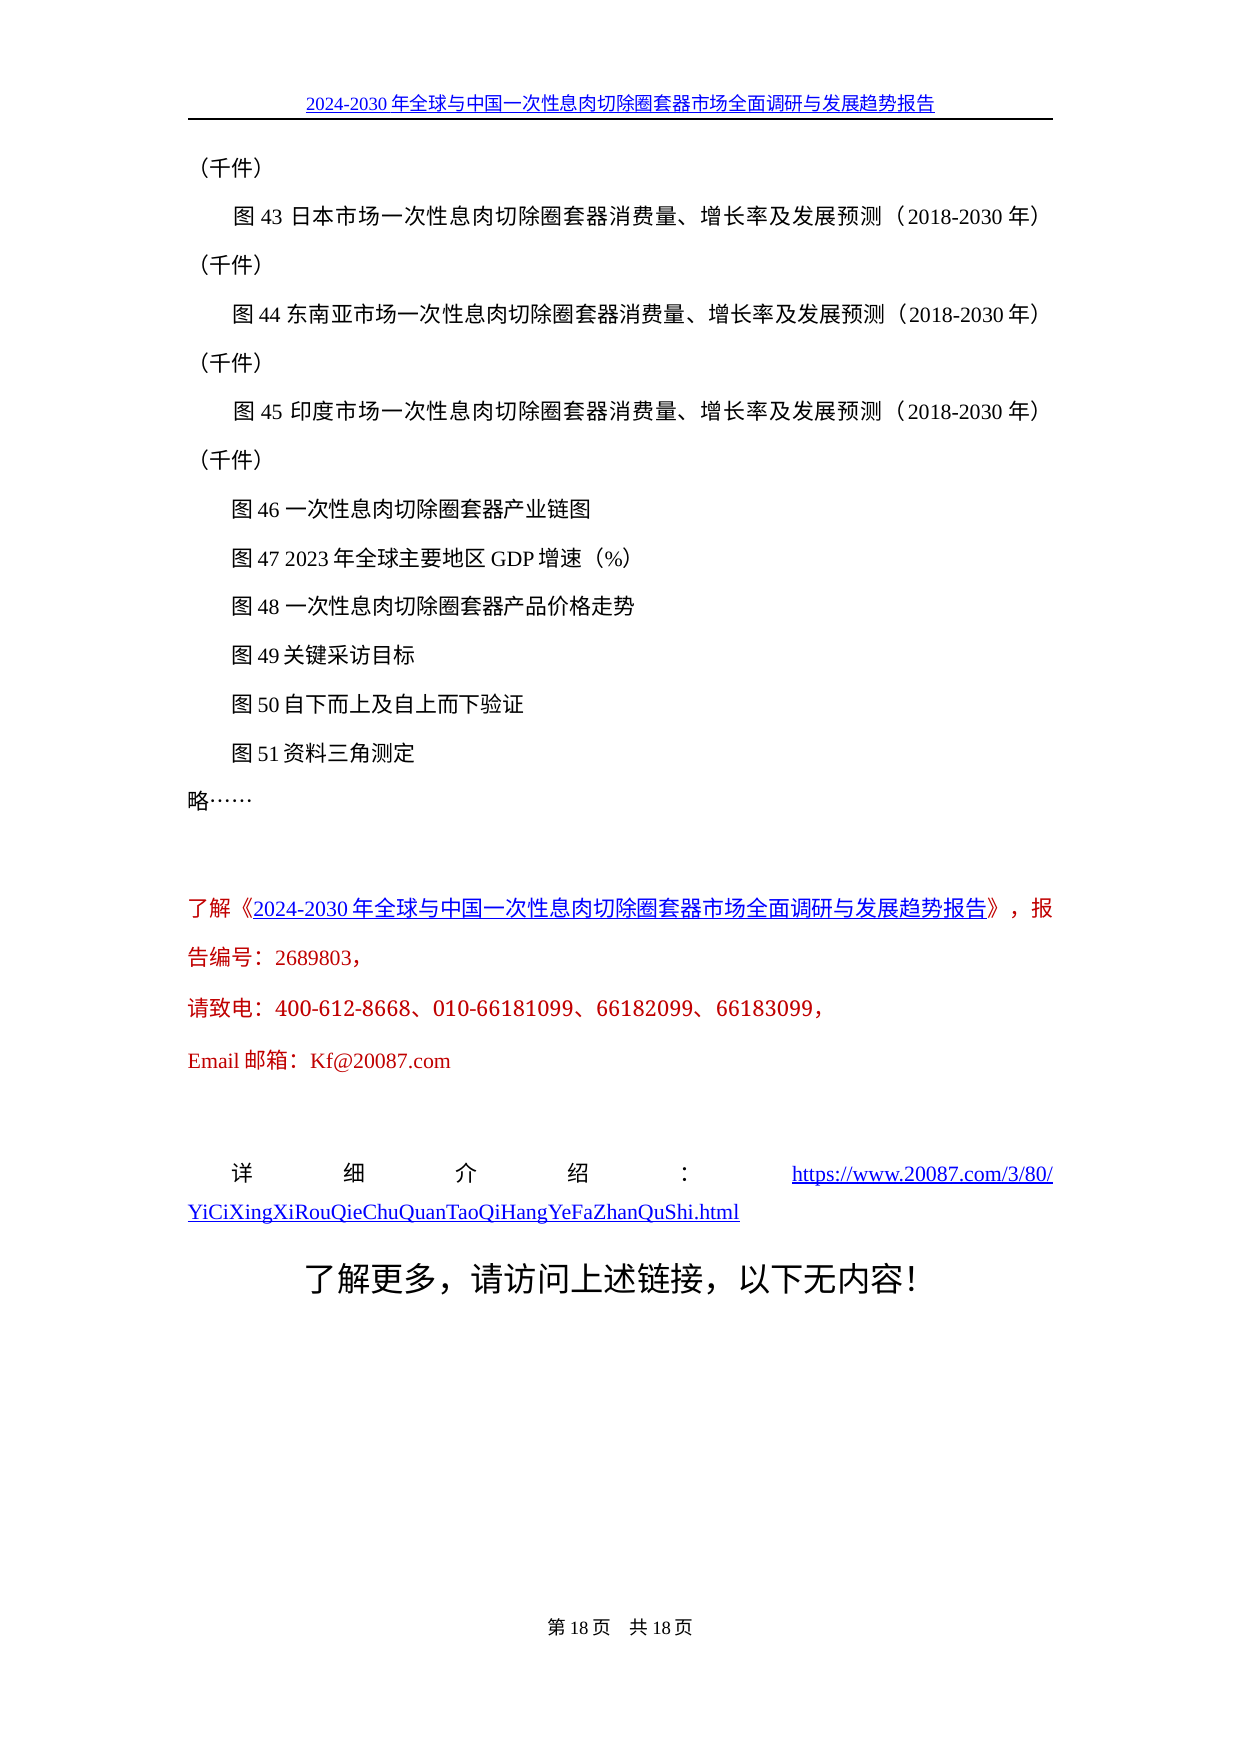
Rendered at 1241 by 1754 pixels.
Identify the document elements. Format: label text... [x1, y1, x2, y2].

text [187, 150, 1053, 816]
text 了解《2024-2030年全球与中国一次性息肉切除圈套器市场全面调研与发展趋势报告》，报告编号：2689803， [187, 890, 1053, 972]
text 请致电：400-612-8668、010-66181099、66182099、66183099， [187, 991, 1053, 1023]
text Email邮箱：Kf@20087.com [187, 1042, 1053, 1075]
text 详细介绍：https://www.20087.com/3/80/YiCiXingXiRouQieChuQuanTaoQiHangYeFaZhanQuShi.html [187, 1155, 1053, 1228]
title 了解更多，请访问上述链接，以下无内容！ [187, 1244, 1053, 1309]
